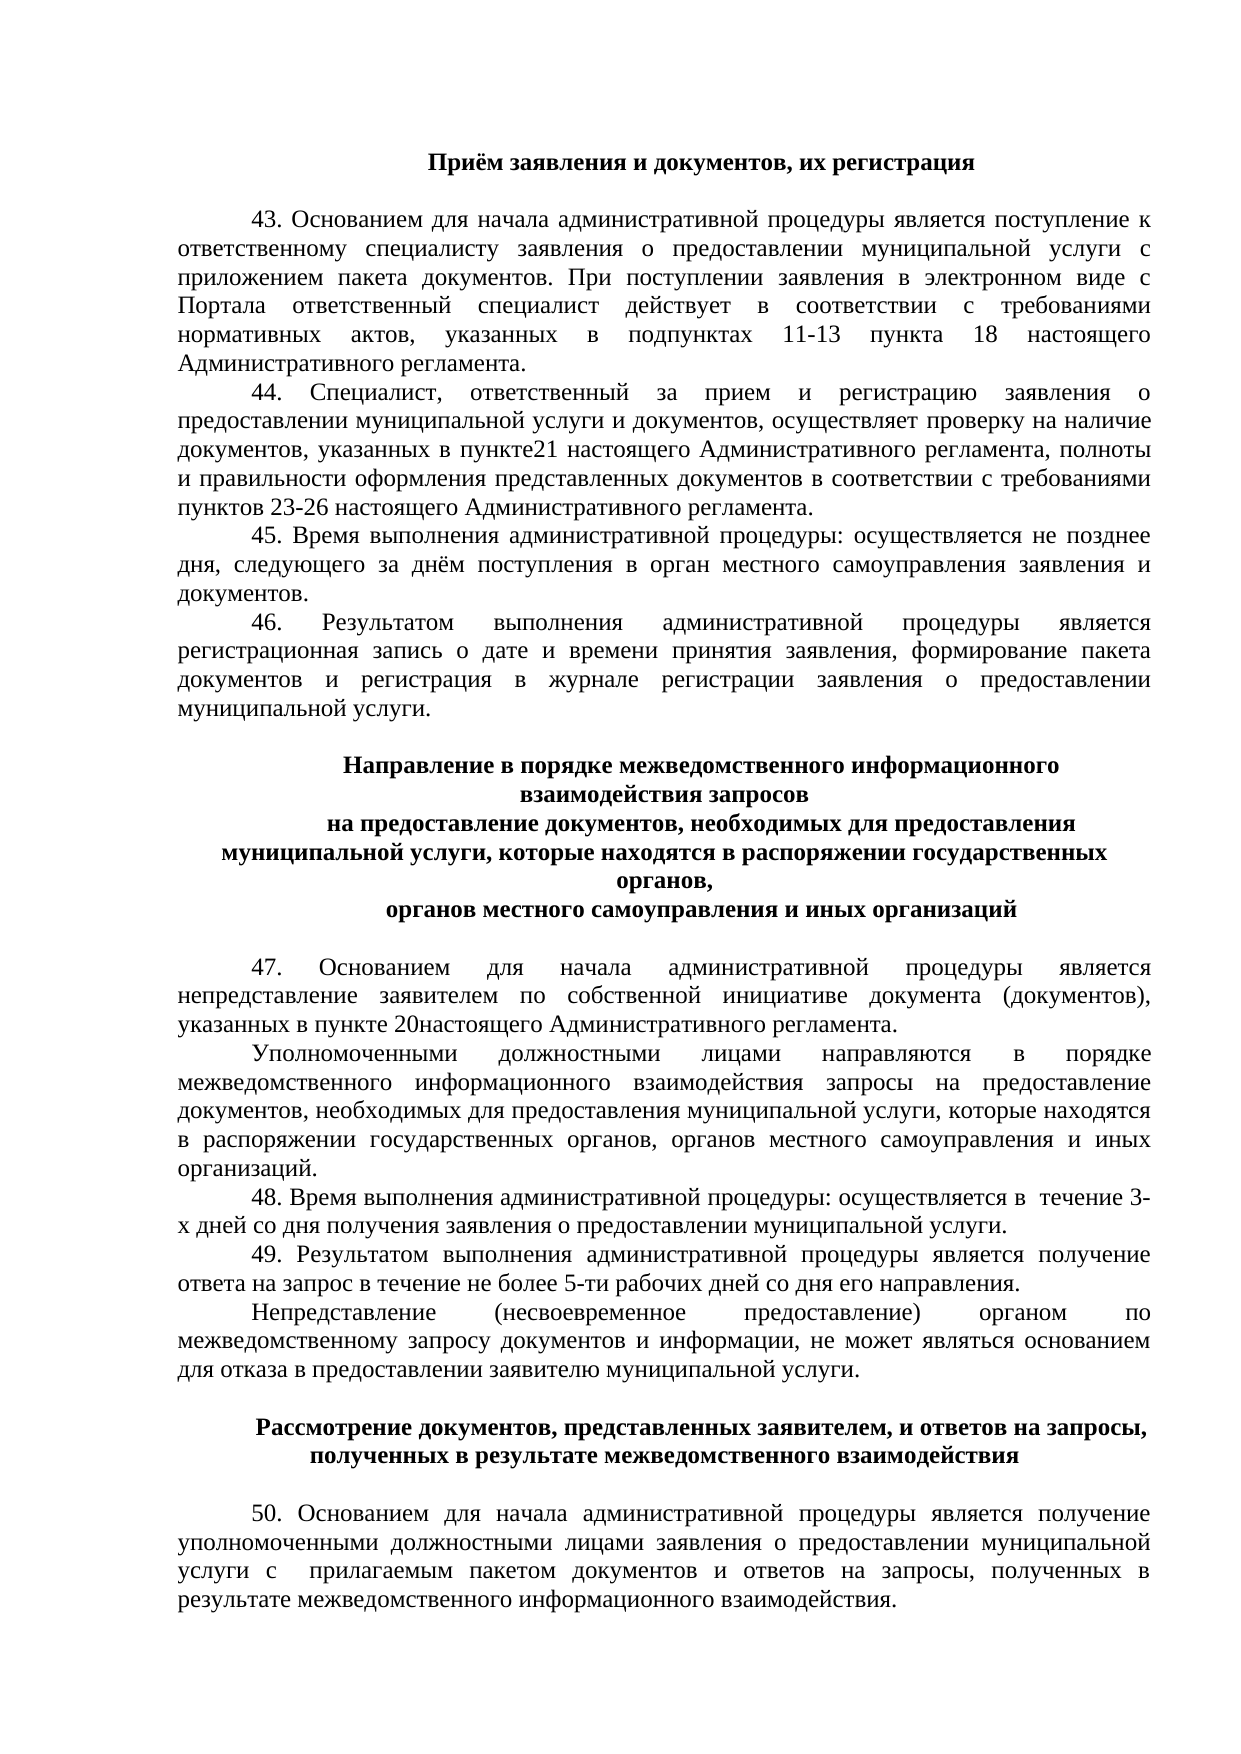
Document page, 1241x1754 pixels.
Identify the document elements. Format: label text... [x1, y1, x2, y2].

text Рассмотрение документов, представленных заявителем, и ответов на запросы, полученных в результате межведомственного взаимодействия [177, 1412, 1152, 1469]
text 49. Результатом выполнения административной процедуры является получение ответа на запрос в течение не более 5-ти рабочих дней со дня его направления. [177, 1239, 1152, 1297]
text 46. Результатом выполнения административной процедуры является регистрационная запись о дате и времени принятия заявления, формирование пакета документов и регистрация в журнале регистрации заявления о предоставлении муниципальной услуги. [177, 607, 1152, 722]
text на предоставление документов, необходимых для предоставления муниципальной услуги, которые находятся в распоряжении государственных органов, [177, 808, 1152, 894]
text Приём заявления и документов, их регистрация [177, 147, 1152, 176]
text органов местного самоуправления и иных организаций [177, 894, 1152, 923]
text 50. Основанием для начала административной процедуры является получение уполномоченными должностными лицами заявления о предоставлении муниципальной услуги с прилагаемым пакетом документов и ответов на запросы, полученных в результате межведомственного информационного взаимодействия. [177, 1498, 1152, 1613]
text 45. Время выполнения административной процедуры: осуществляется не позднее дня, следующего за днём поступления в орган местного самоуправления заявления и документов. [177, 521, 1152, 607]
text 44. Специалист, ответственный за прием и регистрацию заявления о предоставлении муниципальной услуги и документов, осуществляет проверку на наличие документов, указанных в пункте21 настоящего Административного регламента, полноты и правильности оформления представленных документов в соответствии с требованиями пунктов 23-26 настоящего Административного регламента. [177, 377, 1152, 521]
text Уполномоченными должностными лицами направляются в порядке межведомственного информационного взаимодействия запросы на предоставление документов, необходимых для предоставления муниципальной услуги, которые находятся в распоряжении государственных органов, органов местного самоуправления и иных организаций. [177, 1038, 1152, 1182]
text 43. Основанием для начала административной процедуры является поступление к ответственному специалисту заявления о предоставлении муниципальной услуги с приложением пакета документов. При поступлении заявления в электронном виде с Портала ответственный специалист действует в соответствии с требованиями нормативных актов, указанных в подпунктах 11-13 пункта 18 настоящего Административного регламента. [177, 204, 1152, 377]
text 48. Время выполнения административной процедуры: осуществляется в течение 3-х дней со дня получения заявления о предоставлении муниципальной услуги. [177, 1182, 1152, 1239]
text Непредставление (несвоевременное предоставление) органом по межведомственному запросу документов и информации, не может являться основанием для отказа в предоставлении заявителю муниципальной услуги. [177, 1297, 1152, 1383]
text Направление в порядке межведомственного информационного взаимодействия запросов [177, 751, 1152, 808]
text 47. Основанием для начала административной процедуры является непредставление заявителем по собственной инициативе документа (документов), указанных в пункте 20настоящего Административного регламента. [177, 952, 1152, 1038]
